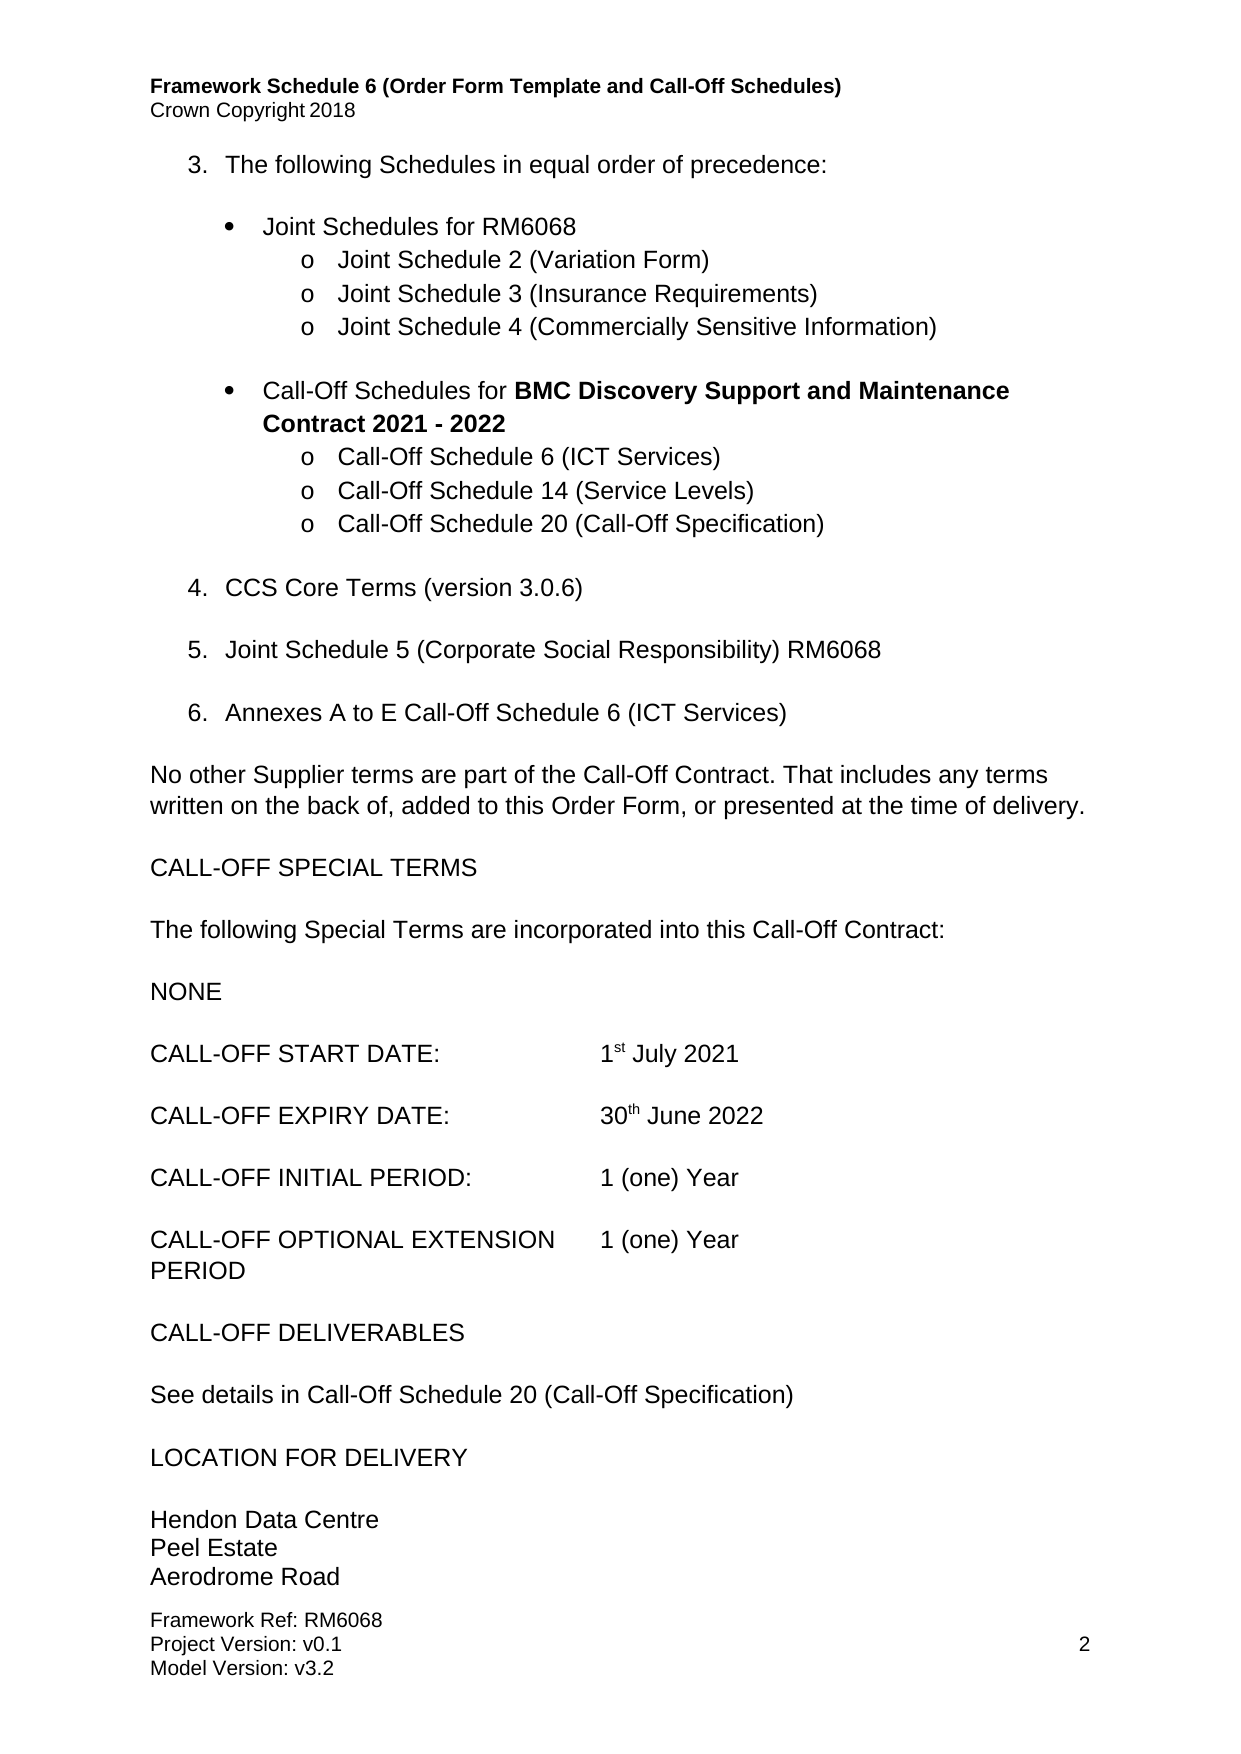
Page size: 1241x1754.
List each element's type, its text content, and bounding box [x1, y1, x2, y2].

list Joint Schedule 5 (Corporate Social Responsibility) RM6068 [187, 636, 1090, 664]
list Joint Schedules for RM6068 [225, 212, 1090, 241]
list Joint Schedule 4 (Commercially Sensitive Information) [300, 312, 1090, 343]
text NONE [150, 977, 1090, 1006]
text CALL-OFF START DATE: 1st July 2021 [150, 1039, 1090, 1068]
list Joint Schedule 2 (Variation Form) [300, 245, 1090, 276]
text CALL-OFF SPECIAL TERMS [150, 853, 1090, 882]
list CCS Core Terms (version 3.0.6) [187, 573, 1090, 602]
list The following Schedules in equal order of precedence: [187, 150, 1090, 179]
list Call-Off Schedule 20 (Call-Off Specification) [300, 509, 1090, 540]
text CALL-OFF DELIVERABLES [150, 1318, 1090, 1347]
list Call-Off Schedules for BMC Discovery Support and Maintenance Contract 2021 - 2022 [225, 376, 1090, 438]
text CALL-OFF EXPIRY DATE: 30th June 2022 [150, 1101, 1090, 1130]
list Call-Off Schedule 14 (Service Levels) [300, 476, 1090, 507]
text CALL-OFF OPTIONAL EXTENSION 1 (one) Year [150, 1225, 1090, 1254]
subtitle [150, 1505, 1090, 1591]
list Call-Off Schedule 6 (ICT Services) [300, 442, 1090, 473]
text PERIOD [150, 1256, 1090, 1285]
text No other Supplier terms are part of the Call-Off Contract. That includes any terms written on the back of, added to this Order Form, or presented at the time of delivery. [150, 760, 1090, 819]
text See details in Call-Off Schedule 20 (Call-Off Specification) [150, 1381, 1090, 1409]
list Annexes A to E Call-Off Schedule 6 (ICT Services) [187, 698, 1090, 726]
text CALL-OFF INITIAL PERIOD: 1 (one) Year [150, 1163, 1090, 1192]
text The following Special Terms are incorporated into this Call-Off Contract: [150, 915, 1090, 944]
text LOCATION FOR DELIVERY [150, 1443, 1090, 1471]
list Joint Schedule 3 (Insurance Requirements) [300, 278, 1090, 309]
